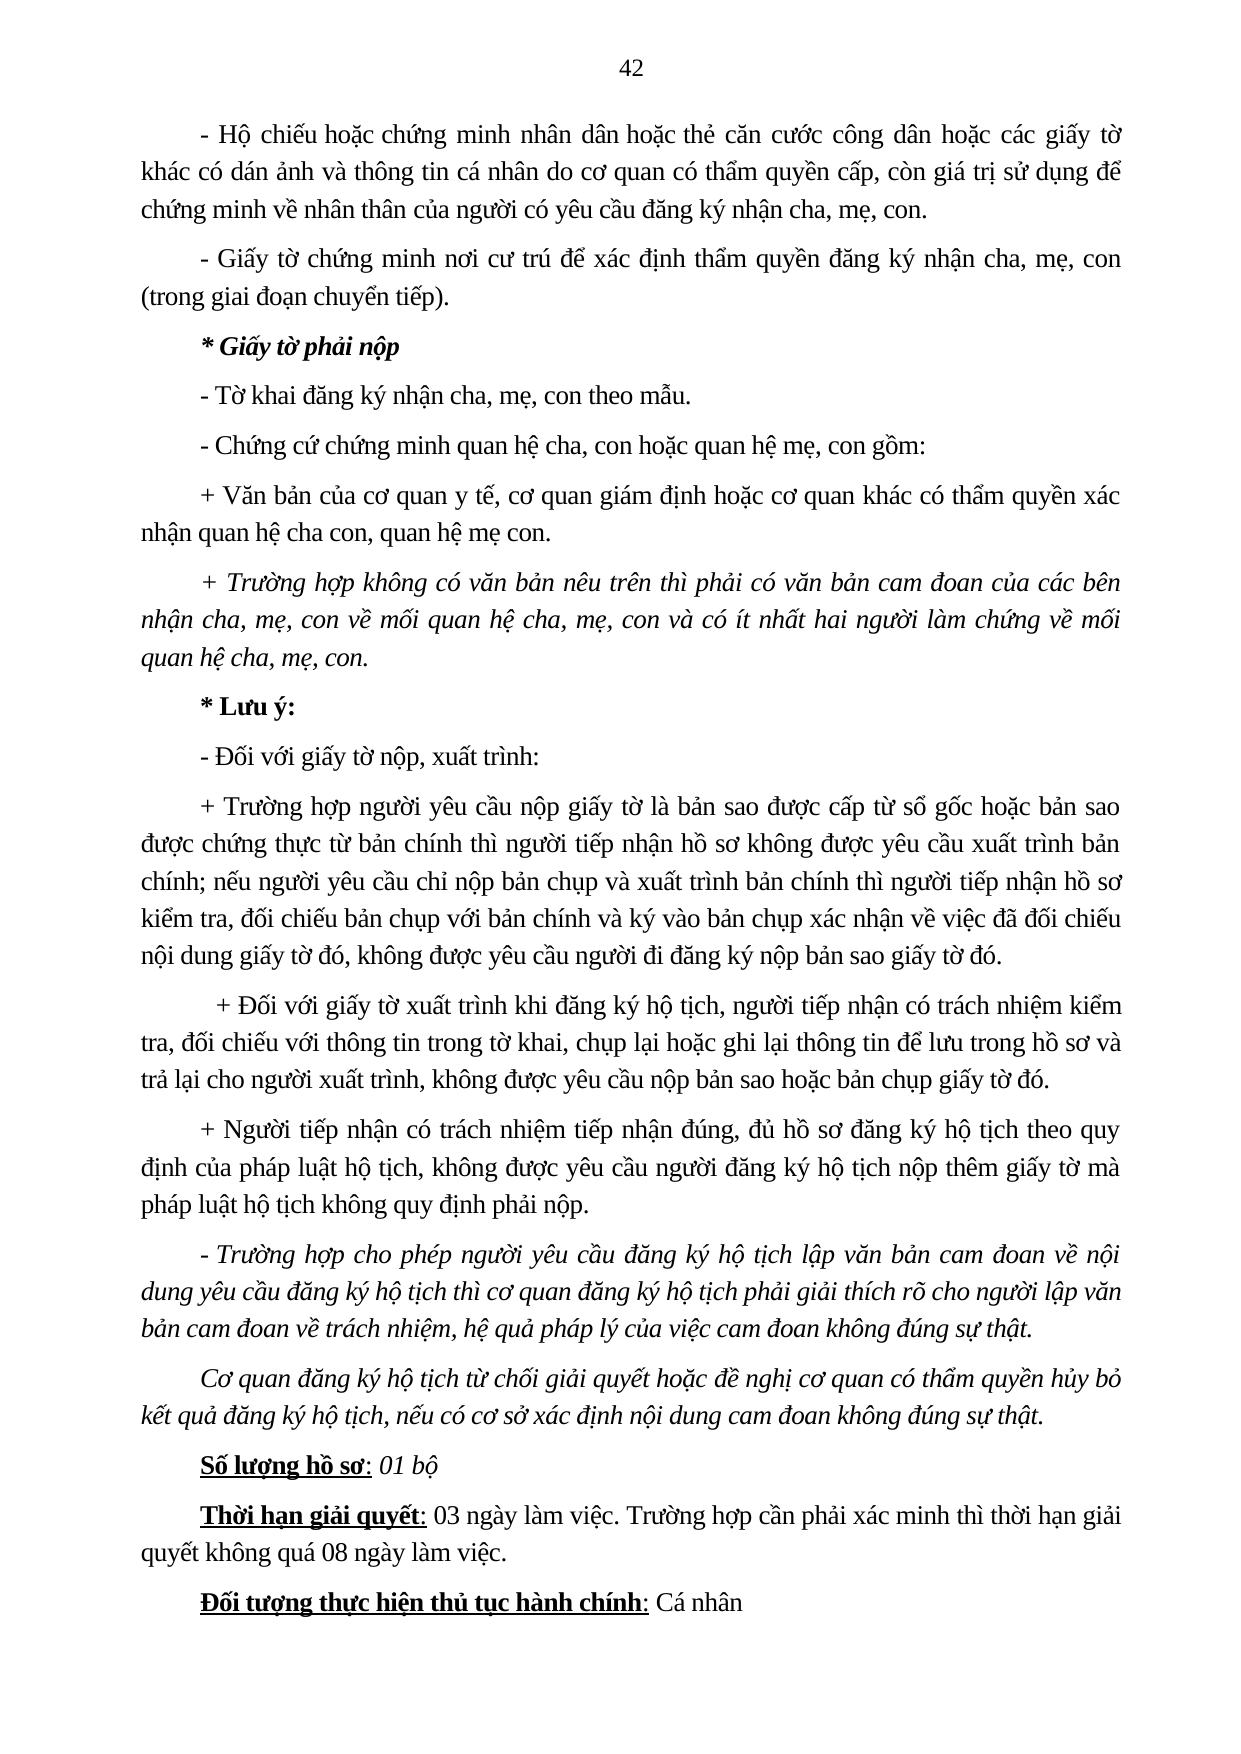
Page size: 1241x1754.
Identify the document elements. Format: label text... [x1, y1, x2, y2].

text - Giấy tờ chứng minh nơi cư trú để xác định thẩm quyền đăng ký nhận cha, mẹ, con (trong giai đoạn chuyển tiếp). [141, 242, 1122, 311]
text + Trường hợp người yêu cầu nộp giấy tờ là bản sao được cấp từ sổ gốc hoặc bản sao được chứng thực từ bản chính thì người tiếp nhận hồ sơ không được yêu cầu xuất trình bản chính; nếu người yêu cầu chỉ nộp bản chụp và xuất trình bản chính thì người tiếp nhận hồ sơ kiểm tra, đối chiếu bản chụp với bản chính và ký vào bản chụp xác nhận về việc đã đối chiếu nội dung giấy tờ đó, không được yêu cầu người đi đăng ký nộp bản sao giấy tờ đó. [141, 790, 1122, 970]
text + Người tiếp nhận có trách nhiệm tiếp nhận đúng, đủ hồ sơ đăng ký hộ tịch theo quy định của pháp luật hộ tịch, không được yêu cầu người đăng ký hộ tịch nộp thêm giấy tờ mà pháp luật hộ tịch không quy định phải nộp. [141, 1113, 1122, 1219]
text - Đối với giấy tờ nộp, xuất trình: [141, 740, 1122, 771]
text Thời hạn giải quyết: 03 ngày làm việc. Trường hợp cần phải xác minh thì thời hạn giải quyết không quá 08 ngày làm việc. [141, 1499, 1122, 1567]
text + Văn bản của cơ quan y tế, cơ quan giám định hoặc cơ quan khác có thẩm quyền xác nhận quan hệ cha con, quan hệ mẹ con. [141, 479, 1122, 547]
text * Lưu ý: [141, 690, 1122, 722]
text - Hộ chiếu hoặc chứng minh nhân dân hoặc thẻ căn cước công dân hoặc các giấy tờ khác có dán ảnh và thông tin cá nhân do cơ quan có thẩm quyền cấp, còn giá trị sử dụng để chứng minh về nhân thân của người có yêu cầu đăng ký nhận cha, mẹ, con. [141, 118, 1122, 224]
text Cơ quan đăng ký hộ tịch từ chối giải quyết hoặc đề nghị cơ quan có thẩm quyền hủy bỏ kết quả đăng ký hộ tịch, nếu có cơ sở xác định nội dung cam đoan không đúng sự thật. [141, 1362, 1122, 1431]
list Trường hợp cho phép người yêu cầu đăng ký hộ tịch lập văn bản cam đoan về nội dung yêu cầu đăng ký hộ tịch thì cơ quan đăng ký hộ tịch phải giải thích rõ cho người lập văn bản cam đoan về trách nhiệm, hệ quả pháp lý của việc cam đoan không đúng sự thật. [141, 1238, 1122, 1343]
text - Chứng cứ chứng minh quan hệ cha, con hoặc quan hệ mẹ, con gồm: [141, 429, 1122, 460]
text Số lượng hồ sơ: 01 bộ [141, 1449, 1122, 1480]
text + Đối với giấy tờ xuất trình khi đăng ký hộ tịch, người tiếp nhận có trách nhiệm kiểm tra, đối chiếu với thông tin trong tờ khai, chụp lại hoặc ghi lại thông tin để lưu trong hồ sơ và trả lại cho người xuất trình, không được yêu cầu nộp bản sao hoặc bản chụp giấy tờ đó. [141, 989, 1122, 1095]
text + Trường hợp không có văn bản nêu trên thì phải có văn bản cam đoan của các bên nhận cha, mẹ, con về mối quan hệ cha, mẹ, con và có ít nhất hai người làm chứng về mối quan hệ cha, mẹ, con. [141, 566, 1122, 672]
text - Tờ khai đăng ký nhận cha, mẹ, con theo mẫu. [141, 379, 1122, 411]
text * Giấy tờ phải nộp [141, 329, 1122, 361]
text Đối tượng thực hiện thủ tục hành chính: Cá nhân [141, 1586, 1122, 1617]
